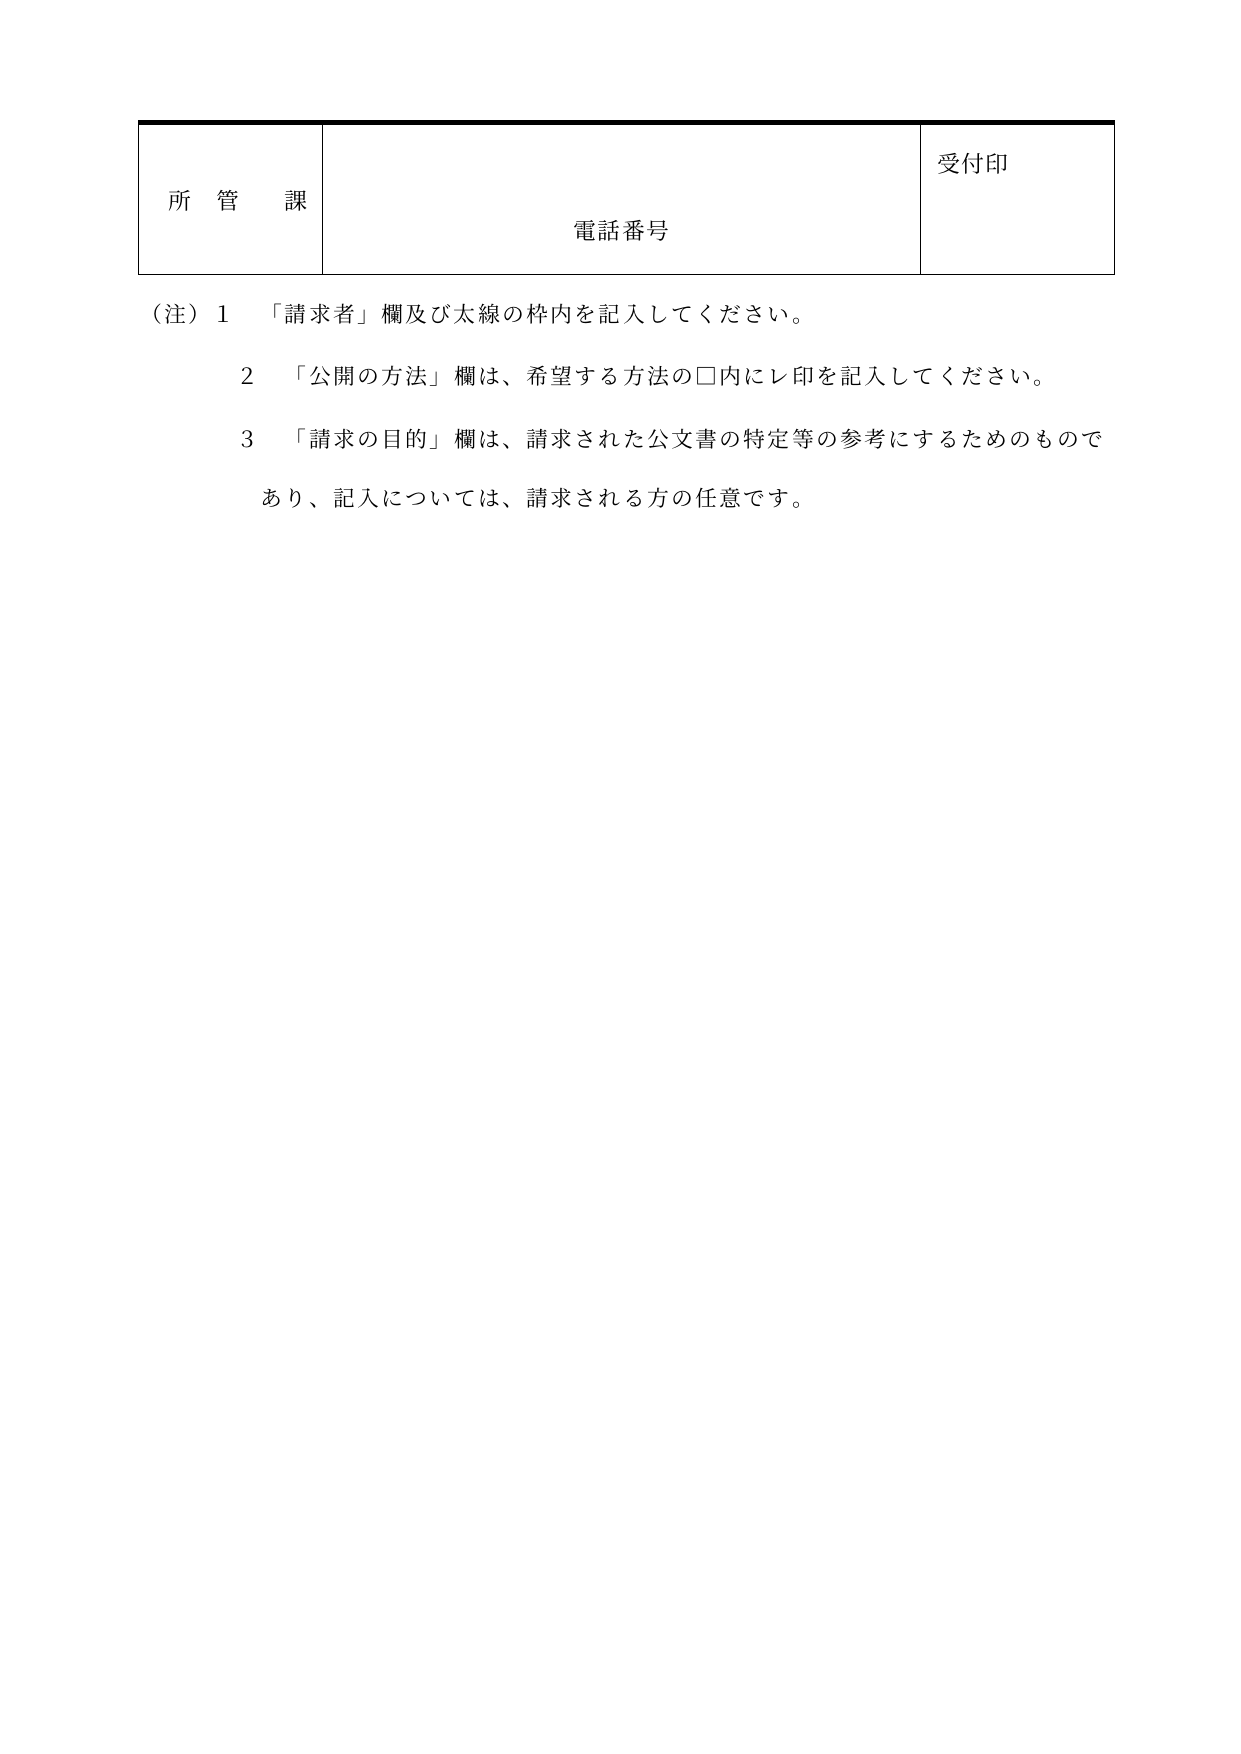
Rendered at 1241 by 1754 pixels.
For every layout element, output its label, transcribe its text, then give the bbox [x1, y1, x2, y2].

text ３ 「請求の目的」欄は、請求された公文書の特定等の参考にするためのものであり、記入については、請求される方の任意です。 [213, 408, 1106, 527]
text （注）１ 「請求者」欄及び太線の枠内を記入してください。 [140, 283, 1106, 343]
table_cell 電話番号 [323, 125, 920, 274]
table_cell 受付印 [921, 125, 1114, 274]
text ２ 「公開の方法」欄は、希望する方法の□内にレ印を記入してください。 [140, 345, 1100, 405]
table_cell 所管課 [139, 125, 322, 274]
